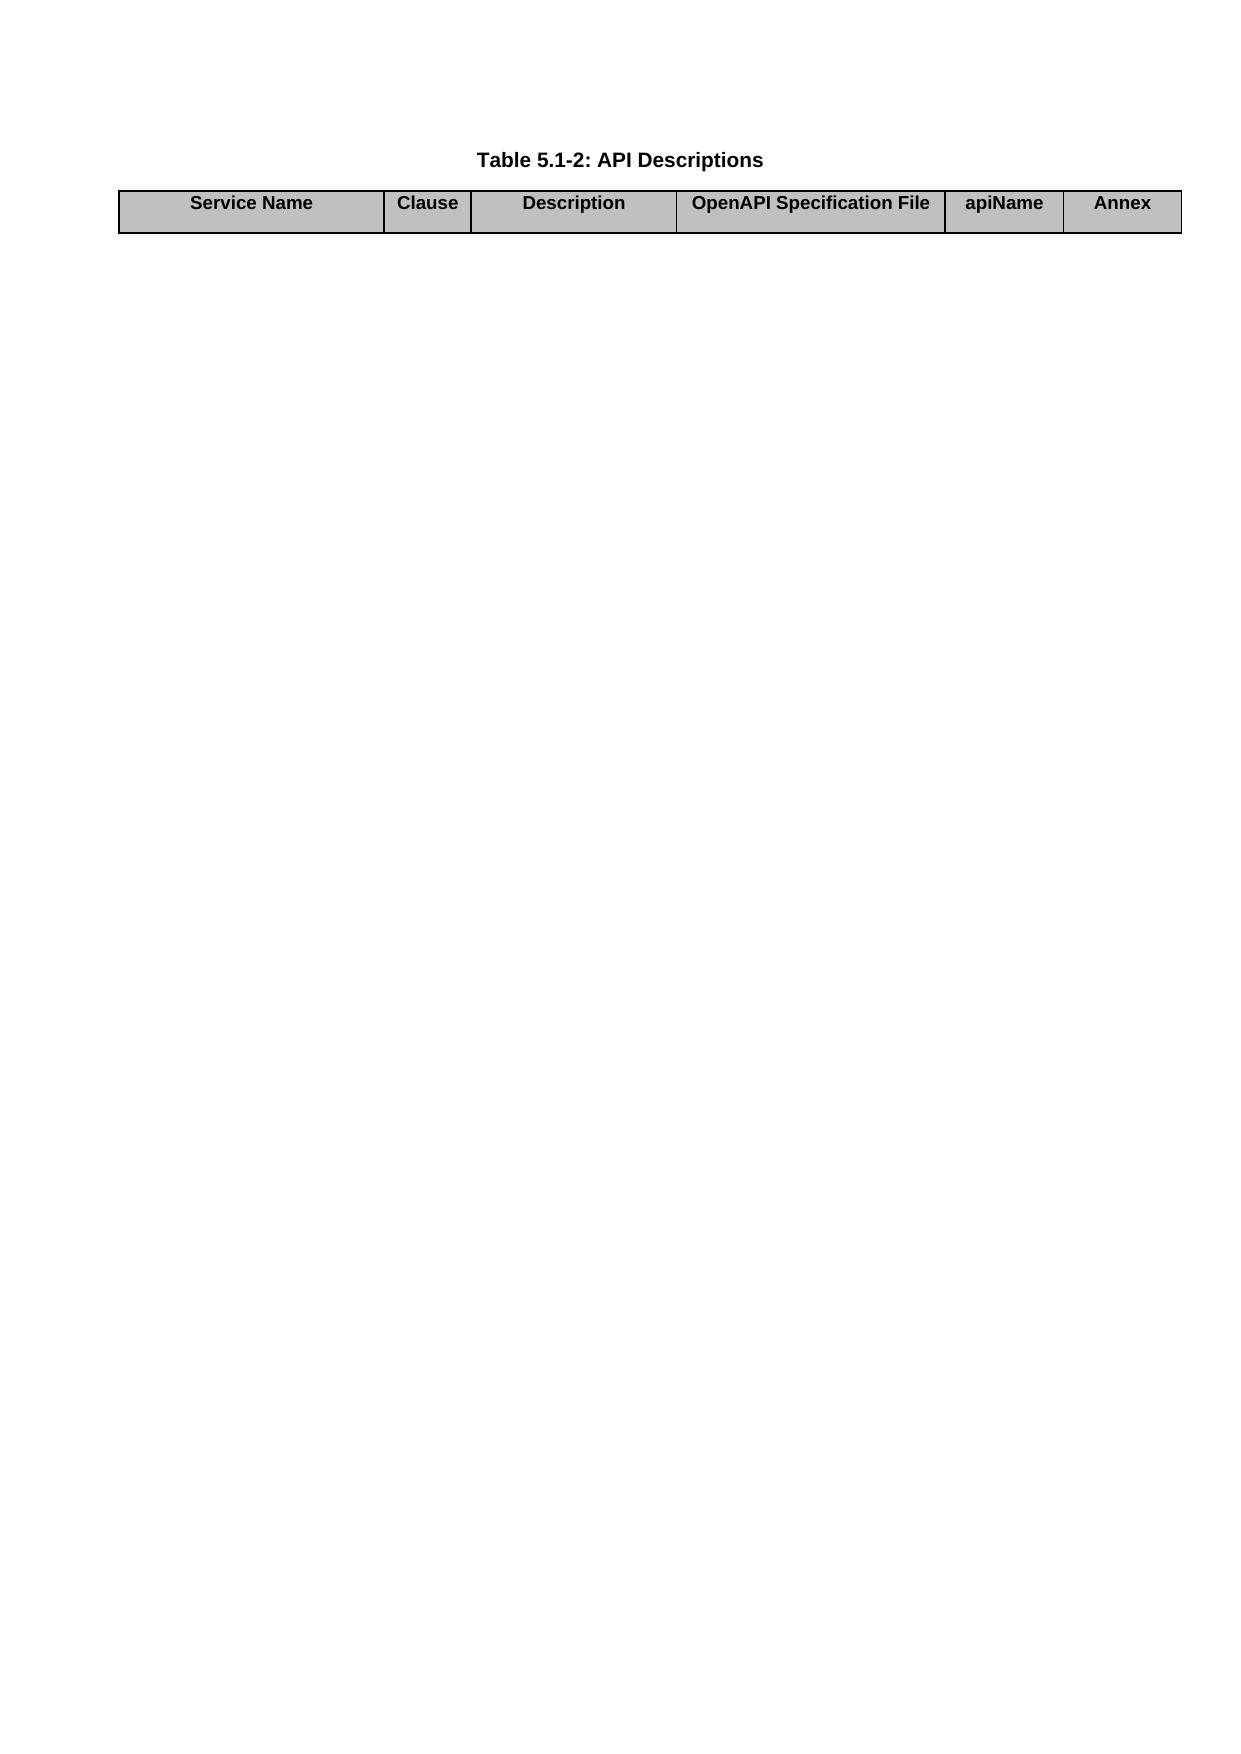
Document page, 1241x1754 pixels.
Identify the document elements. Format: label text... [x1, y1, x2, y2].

table_header Service Name [120, 192, 383, 232]
table_header Description [472, 192, 676, 232]
table_header Annex [1064, 192, 1181, 232]
text Table 5.1-2: API Descriptions [118, 148, 1122, 172]
table_header Clause [385, 192, 470, 232]
table_header OpenAPI Specification File [677, 192, 944, 232]
table_header apiName [946, 192, 1063, 232]
